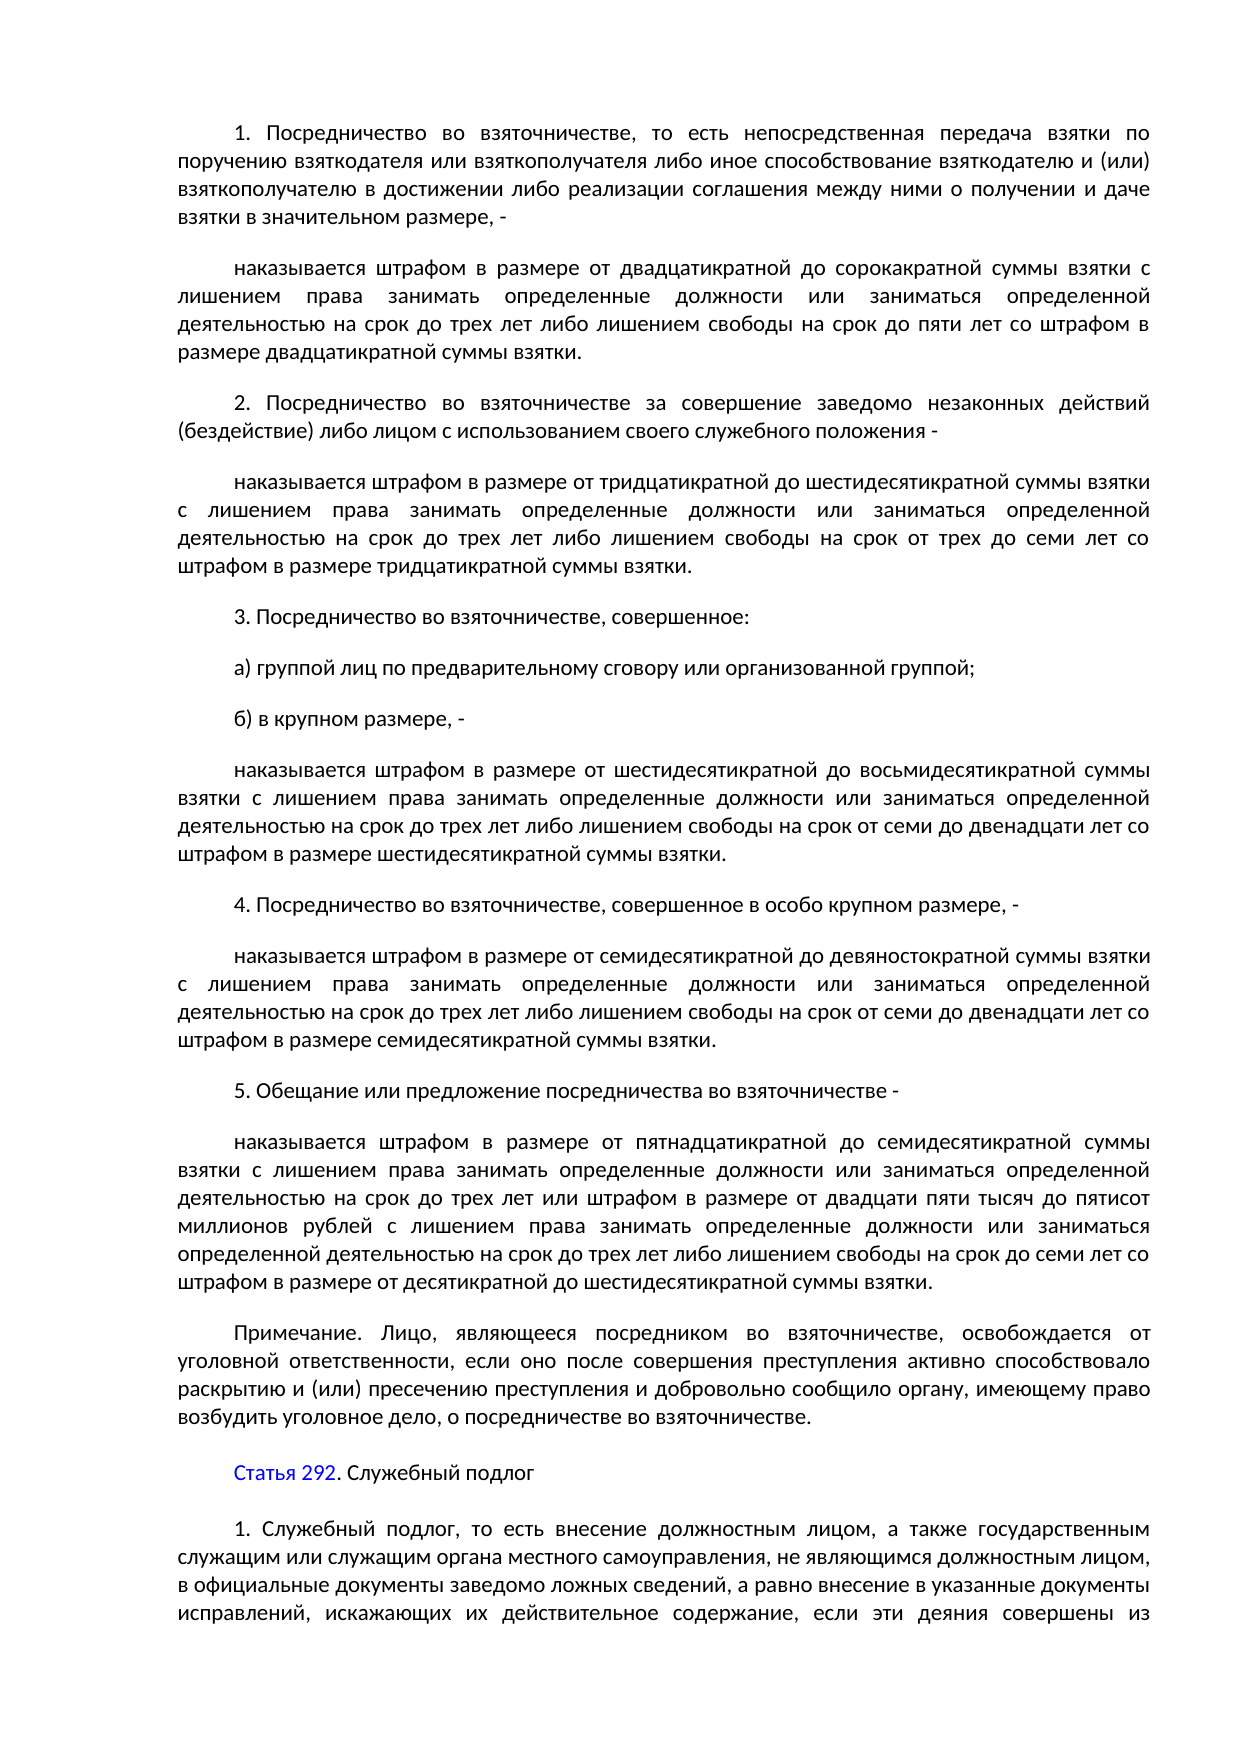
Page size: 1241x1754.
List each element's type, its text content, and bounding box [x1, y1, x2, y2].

text наказывается штрафом в размере от семидесятикратной до девяностократной суммы взятки с лишением права занимать определенные должности или заниматься определенной деятельностью на срок до трех лет либо лишением свободы на срок от семи до двенадцати лет со штрафом в размере семидесятикратной суммы взятки. [177, 941, 1152, 1053]
text 1. Посредничество во взяточничестве, то есть непосредственная передача взятки по поручению взяткодателя или взяткополучателя либо иное способствование взяткодателю и (или) взяткополучателю в достижении либо реализации соглашения между ними о получении и даче взятки в значительном размере, - [177, 118, 1152, 230]
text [177, 1514, 1152, 1626]
text 2. Посредничество во взяточничестве за совершение заведомо незаконных действий (бездействие) либо лицом с использованием своего служебного положения - [177, 388, 1152, 444]
text Статья 292. Служебный подлог [177, 1458, 1152, 1486]
text наказывается штрафом в размере от двадцатикратной до сорокакратной суммы взятки с лишением права занимать определенные должности или заниматься определенной деятельностью на срок до трех лет либо лишением свободы на срок до пяти лет со штрафом в размере двадцатикратной суммы взятки. [177, 253, 1152, 365]
text 5. Обещание или предложение посредничества во взяточничестве - [177, 1076, 1152, 1104]
text 4. Посредничество во взяточничестве, совершенное в особо крупном размере, - [177, 890, 1152, 918]
text 3. Посредничество во взяточничестве, совершенное: [177, 602, 1152, 630]
text а) группой лиц по предварительному сговору или организованной группой; [177, 653, 1152, 681]
text наказывается штрафом в размере от шестидесятикратной до восьмидесятикратной суммы взятки с лишением права занимать определенные должности или заниматься определенной деятельностью на срок до трех лет либо лишением свободы на срок от семи до двенадцати лет со штрафом в размере шестидесятикратной суммы взятки. [177, 755, 1152, 867]
text б) в крупном размере, - [177, 704, 1152, 732]
text наказывается штрафом в размере от пятнадцатикратной до семидесятикратной суммы взятки с лишением права занимать определенные должности или заниматься определенной деятельностью на срок до трех лет или штрафом в размере от двадцати пяти тысяч до пятисот миллионов рублей с лишением права занимать определенные должности или заниматься определенной деятельностью на срок до трех лет либо лишением свободы на срок до семи лет со штрафом в размере от десятикратной до шестидесятикратной суммы взятки. [177, 1127, 1152, 1295]
text Примечание. Лицо, являющееся посредником во взяточничестве, освобождается от уголовной ответственности, если оно после совершения преступления активно способствовало раскрытию и (или) пресечению преступления и добровольно сообщило органу, имеющему право возбудить уголовное дело, о посредничестве во взяточничестве. [177, 1318, 1152, 1430]
text наказывается штрафом в размере от тридцатикратной до шестидесятикратной суммы взятки с лишением права занимать определенные должности или заниматься определенной деятельностью на срок до трех лет либо лишением свободы на срок от трех до семи лет со штрафом в размере тридцатикратной суммы взятки. [177, 467, 1152, 579]
